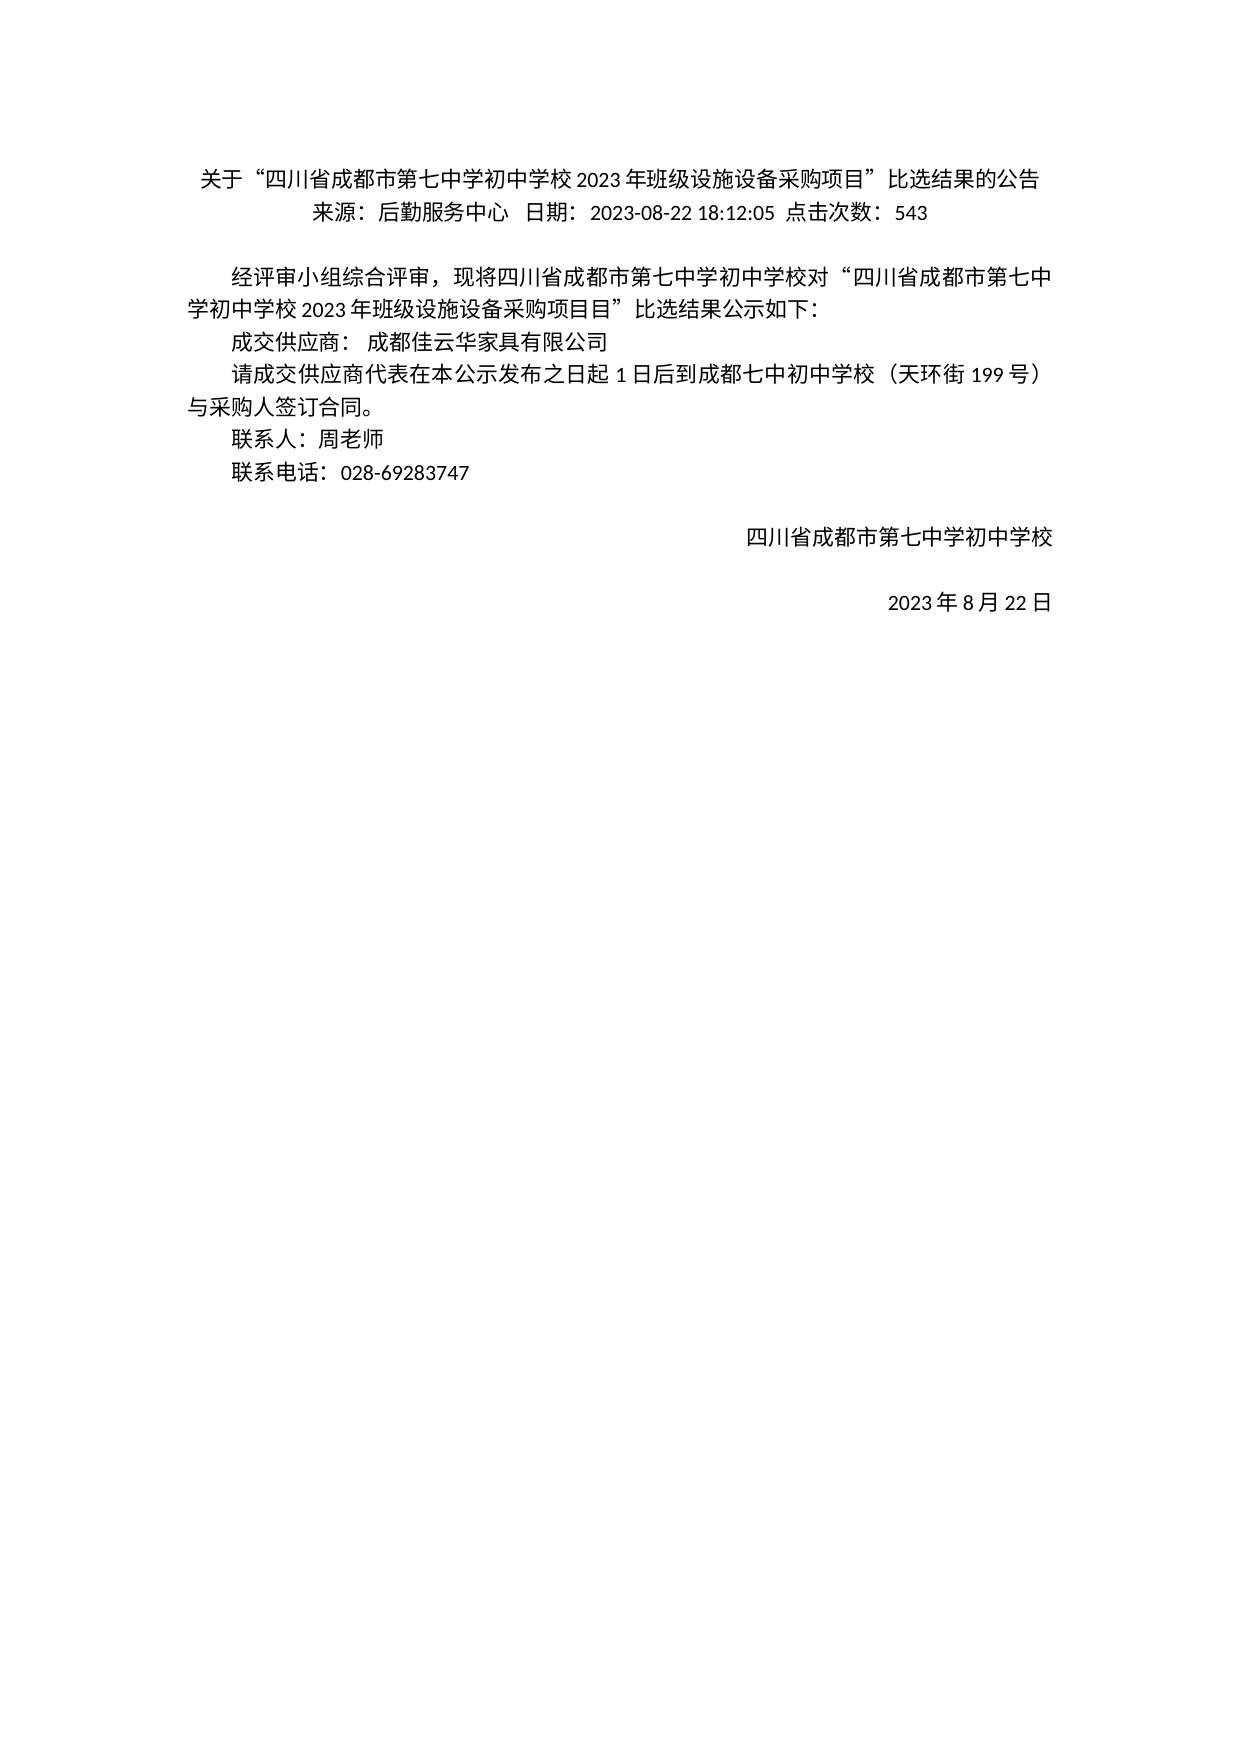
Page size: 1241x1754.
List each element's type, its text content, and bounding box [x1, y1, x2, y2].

text 联系人：周老师 [187, 422, 1053, 454]
text 经评审小组综合评审，现将四川省成都市第七中学初中学校对“四川省成都市第七中学初中学校2023年班级设施设备采购项目目”比选结果公示如下： [187, 259, 1053, 324]
text 请成交供应商代表在本公示发布之日起1日后到成都七中初中学校（天环街199号）与采购人签订合同。 [187, 357, 1053, 422]
text 联系电话：028-69283747 [187, 454, 1053, 487]
text 成交供应商： 成都佳云华家具有限公司 [187, 324, 1053, 357]
text 四川省成都市第七中学初中学校 [187, 519, 1053, 552]
text 来源：后勤服务中心 日期：2023-08-22 18:12:05 点击次数：543 [187, 194, 1053, 227]
text 关于“四川省成都市第七中学初中学校2023年班级设施设备采购项目”比选结果的公告 [187, 162, 1053, 194]
text 2023年8月22日 [187, 584, 1053, 617]
